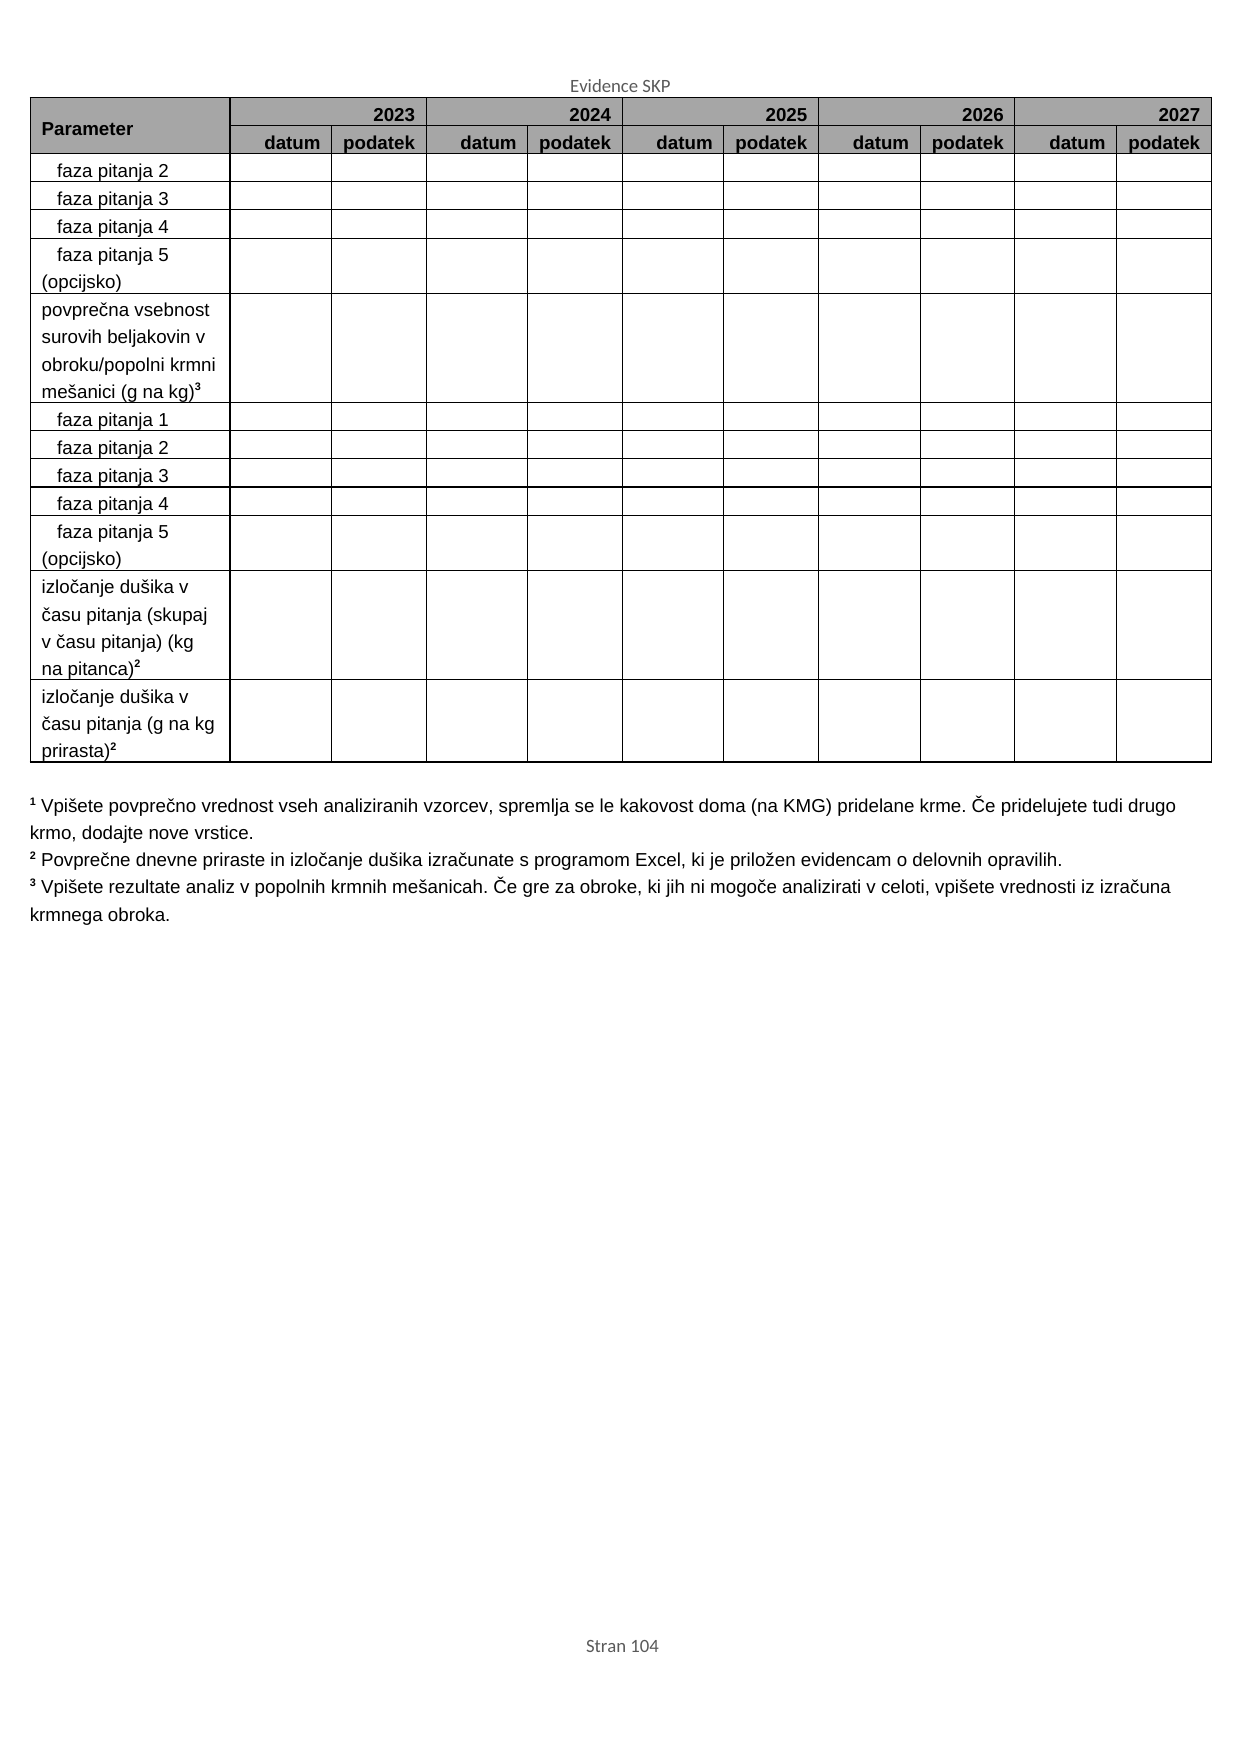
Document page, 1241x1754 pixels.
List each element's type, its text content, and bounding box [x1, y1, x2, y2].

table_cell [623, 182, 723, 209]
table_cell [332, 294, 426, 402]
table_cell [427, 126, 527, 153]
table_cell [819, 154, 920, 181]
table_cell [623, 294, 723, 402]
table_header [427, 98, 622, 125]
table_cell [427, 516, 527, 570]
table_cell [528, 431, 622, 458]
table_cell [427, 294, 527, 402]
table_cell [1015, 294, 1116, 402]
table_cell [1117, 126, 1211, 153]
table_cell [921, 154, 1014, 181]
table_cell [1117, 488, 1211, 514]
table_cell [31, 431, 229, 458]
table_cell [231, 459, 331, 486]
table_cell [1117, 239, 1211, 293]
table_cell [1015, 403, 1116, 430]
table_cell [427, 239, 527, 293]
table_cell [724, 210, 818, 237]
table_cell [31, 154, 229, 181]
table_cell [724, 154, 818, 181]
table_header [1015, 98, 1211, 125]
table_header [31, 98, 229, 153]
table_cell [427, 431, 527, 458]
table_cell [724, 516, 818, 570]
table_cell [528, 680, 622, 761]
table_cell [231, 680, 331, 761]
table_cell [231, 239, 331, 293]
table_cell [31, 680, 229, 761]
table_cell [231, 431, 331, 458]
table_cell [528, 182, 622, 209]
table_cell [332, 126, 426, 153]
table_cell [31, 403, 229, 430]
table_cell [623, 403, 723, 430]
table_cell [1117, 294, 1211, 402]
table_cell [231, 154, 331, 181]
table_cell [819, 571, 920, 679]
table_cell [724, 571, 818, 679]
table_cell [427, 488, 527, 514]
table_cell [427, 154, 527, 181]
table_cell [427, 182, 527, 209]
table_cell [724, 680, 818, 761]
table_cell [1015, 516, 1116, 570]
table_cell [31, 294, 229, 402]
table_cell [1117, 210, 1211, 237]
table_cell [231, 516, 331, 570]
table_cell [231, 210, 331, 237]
text 1 Vpišete povprečno vrednost vseh analiziranih vzorcev, spremlja se le kakovost doma (na KMG) pridelane krme. Če pridelujete tudi drugo krmo, dodajte nove vrstice. [29, 789, 1211, 844]
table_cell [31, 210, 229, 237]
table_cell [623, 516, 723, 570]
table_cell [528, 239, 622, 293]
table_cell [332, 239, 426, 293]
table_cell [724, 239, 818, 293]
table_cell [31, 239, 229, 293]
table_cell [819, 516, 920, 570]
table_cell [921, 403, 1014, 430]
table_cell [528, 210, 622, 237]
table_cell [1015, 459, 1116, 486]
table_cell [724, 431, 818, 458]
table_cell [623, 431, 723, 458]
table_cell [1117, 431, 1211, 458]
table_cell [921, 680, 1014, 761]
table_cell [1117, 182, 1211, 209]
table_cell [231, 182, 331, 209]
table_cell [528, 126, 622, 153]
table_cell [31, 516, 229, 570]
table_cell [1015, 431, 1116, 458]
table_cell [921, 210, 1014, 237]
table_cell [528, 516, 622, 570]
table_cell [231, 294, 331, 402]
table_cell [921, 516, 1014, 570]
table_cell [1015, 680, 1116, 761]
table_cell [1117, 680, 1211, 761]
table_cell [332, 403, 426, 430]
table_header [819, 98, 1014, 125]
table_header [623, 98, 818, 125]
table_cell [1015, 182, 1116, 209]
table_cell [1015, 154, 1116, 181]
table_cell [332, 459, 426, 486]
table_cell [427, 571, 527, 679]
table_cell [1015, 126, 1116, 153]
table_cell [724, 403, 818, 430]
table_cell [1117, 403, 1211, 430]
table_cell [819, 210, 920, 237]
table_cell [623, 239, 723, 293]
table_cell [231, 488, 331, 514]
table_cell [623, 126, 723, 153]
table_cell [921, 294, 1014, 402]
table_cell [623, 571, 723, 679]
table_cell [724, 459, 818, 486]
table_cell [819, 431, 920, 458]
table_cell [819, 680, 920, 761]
text 3 Vpišete rezultate analiz v popolnih krmnih mešanicah. Če gre za obroke, ki jih ni mogoče analizirati v celoti, vpišete vrednosti iz izračuna krmnega obroka. [29, 871, 1211, 925]
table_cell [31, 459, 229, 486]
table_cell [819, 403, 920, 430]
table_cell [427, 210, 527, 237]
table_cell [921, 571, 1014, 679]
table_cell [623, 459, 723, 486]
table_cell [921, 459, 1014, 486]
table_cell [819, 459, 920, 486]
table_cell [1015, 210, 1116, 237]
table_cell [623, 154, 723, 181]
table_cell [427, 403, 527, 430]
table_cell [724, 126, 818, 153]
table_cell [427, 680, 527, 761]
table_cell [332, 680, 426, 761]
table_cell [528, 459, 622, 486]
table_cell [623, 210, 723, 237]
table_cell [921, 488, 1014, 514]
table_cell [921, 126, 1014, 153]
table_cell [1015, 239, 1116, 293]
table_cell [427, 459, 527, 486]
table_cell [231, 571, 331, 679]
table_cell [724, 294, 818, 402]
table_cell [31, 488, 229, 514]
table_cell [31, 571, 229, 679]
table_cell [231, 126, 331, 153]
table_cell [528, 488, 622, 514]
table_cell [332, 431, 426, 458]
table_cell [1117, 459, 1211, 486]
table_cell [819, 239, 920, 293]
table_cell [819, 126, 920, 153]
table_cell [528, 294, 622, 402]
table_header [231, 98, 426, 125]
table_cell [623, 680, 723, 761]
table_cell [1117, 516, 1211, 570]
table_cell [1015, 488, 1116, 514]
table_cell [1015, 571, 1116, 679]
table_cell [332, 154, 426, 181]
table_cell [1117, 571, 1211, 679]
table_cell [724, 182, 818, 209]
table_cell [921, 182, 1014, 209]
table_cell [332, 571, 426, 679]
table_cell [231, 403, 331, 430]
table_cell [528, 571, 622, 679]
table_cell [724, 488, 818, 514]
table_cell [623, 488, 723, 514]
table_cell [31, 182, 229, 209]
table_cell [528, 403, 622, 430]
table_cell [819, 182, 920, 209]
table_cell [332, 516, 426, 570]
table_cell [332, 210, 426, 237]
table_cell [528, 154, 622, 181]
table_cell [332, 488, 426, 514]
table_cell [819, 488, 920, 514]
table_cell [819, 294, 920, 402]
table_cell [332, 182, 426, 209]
text 2 Povprečne dnevne priraste in izločanje dušika izračunate s programom Excel, ki je priložen evidencam o delovnih opravilih. [29, 844, 1211, 871]
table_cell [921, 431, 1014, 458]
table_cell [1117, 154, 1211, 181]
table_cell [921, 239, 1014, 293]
